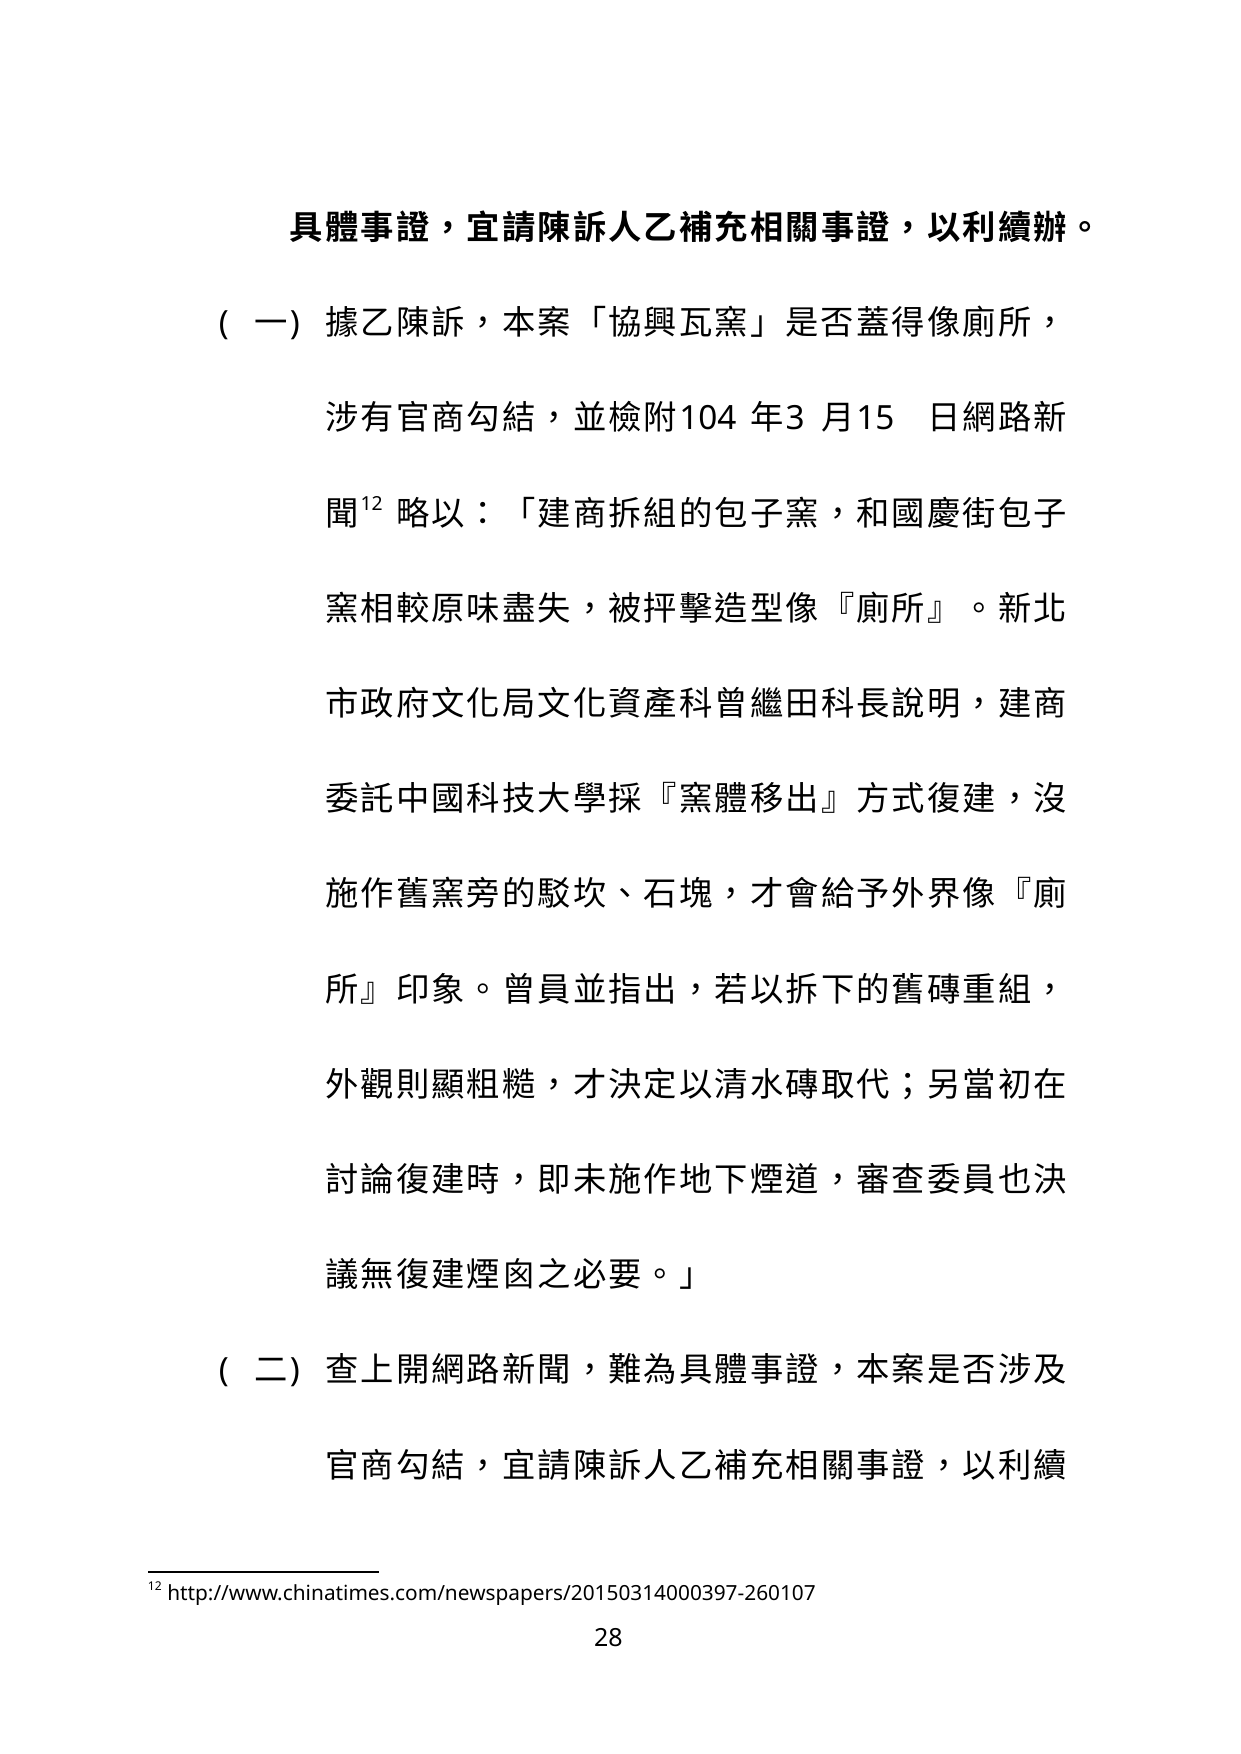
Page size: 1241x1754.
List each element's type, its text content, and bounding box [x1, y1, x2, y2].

subtitle 查上開網路新聞，難為具體事證，本案是否涉及官商勾結，宜請陳訴人乙補充相關事證，以利續辦。 [219, 1320, 1069, 1510]
subtitle 據乙陳訴，本案「協興瓦窯」是否蓋得像廁所，涉有官商勾結，並檢附104年3月15日網路新聞略以：「建商拆組的包子窯，和國慶街包子窯相較原味盡失，被抨擊造型像『廁所』。新北市政府文化局文化資產科曾繼田科長說明，建商委託中國科技大學採『窯體移出』方式復建，沒施作舊窯旁的駁坎、石塊，才會給予外界像『廁所』印象。曾員並指出，若以拆下的舊磚重組，外觀則顯粗糙，才決定以清水磚取代；另當初在討論復建時，即未施作地下煙道，審查委員也決議無復建煙囪之必要。」 [219, 272, 1069, 1320]
subtitle 有關陳訴人乙提供104年3月15日網路新聞－「協興瓦窯」案是否涉有官商勾結一事，因該剪報難為具體事證，宜請陳訴人乙補充相關事證，以利續辦。 [183, 177, 1069, 272]
